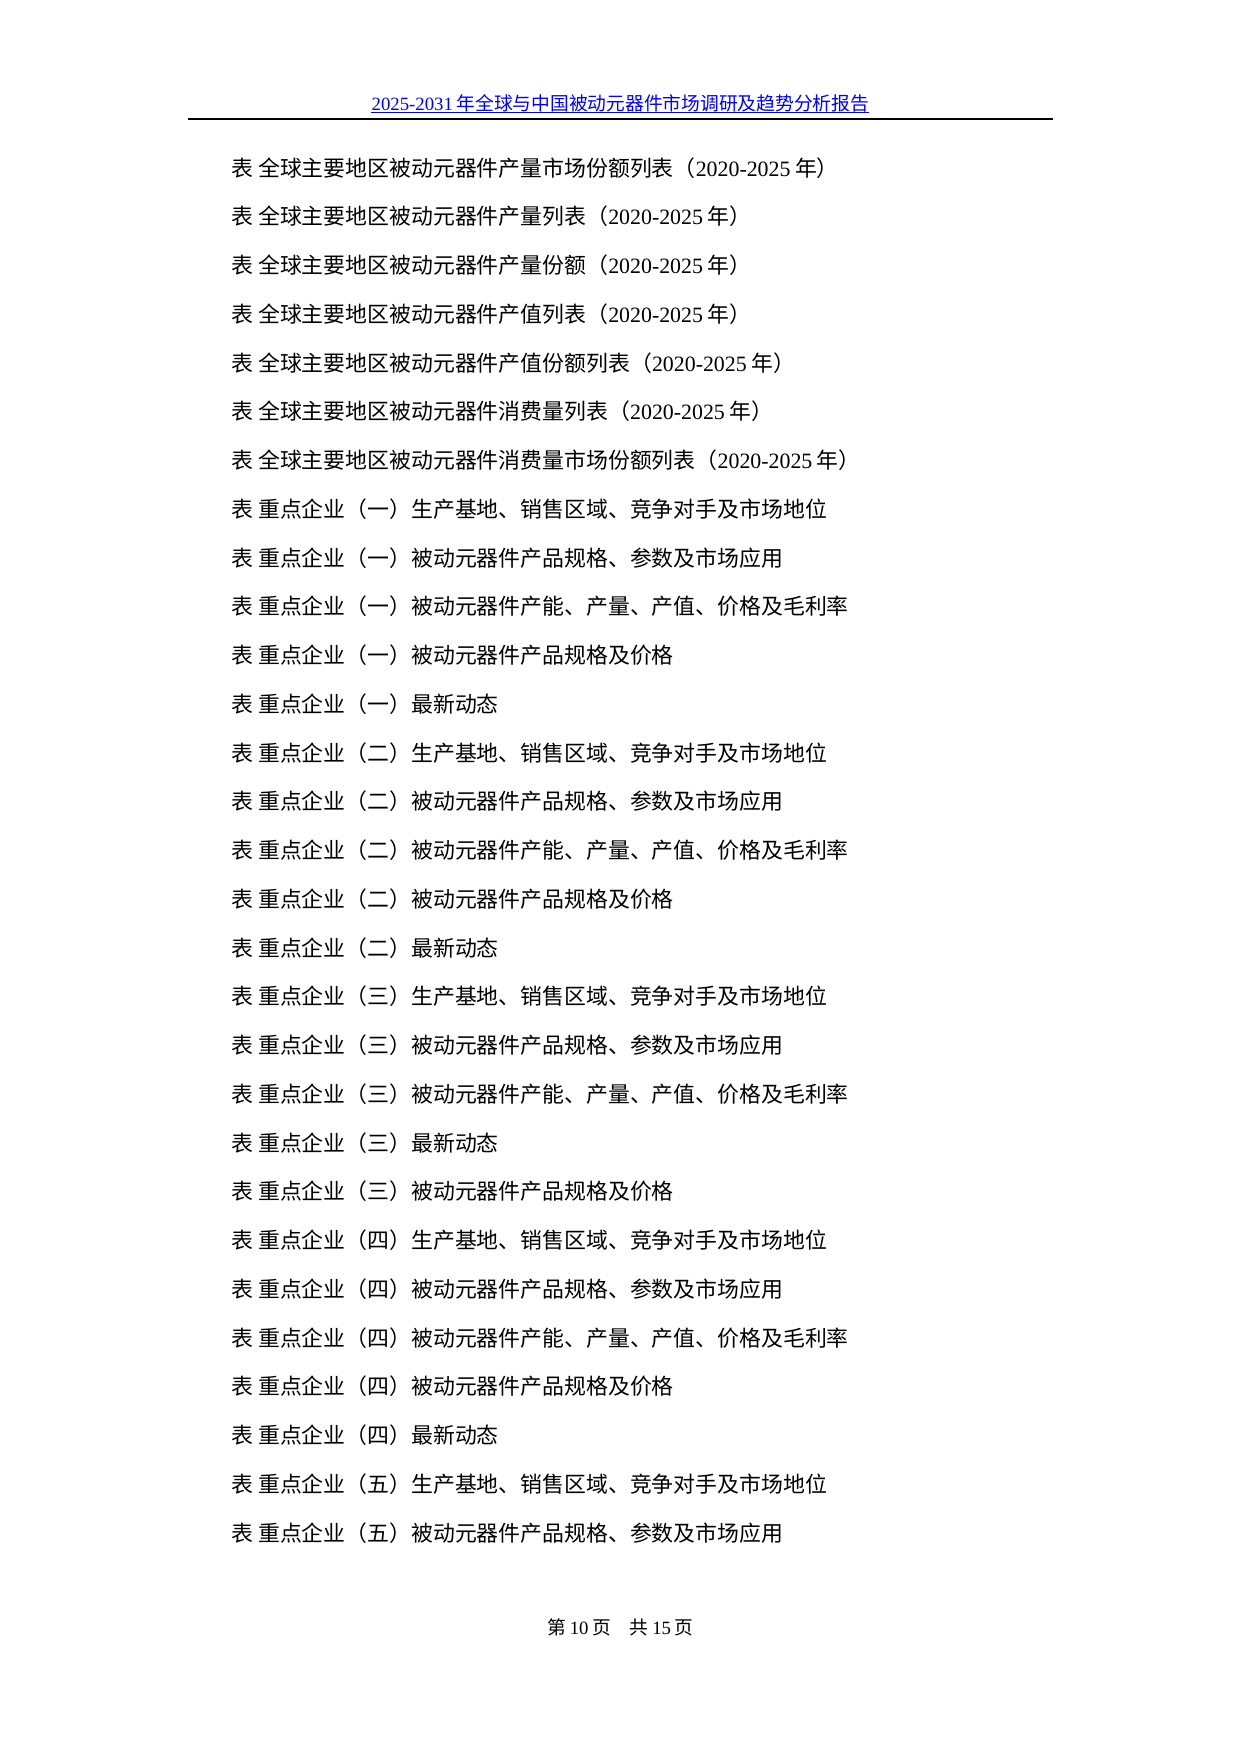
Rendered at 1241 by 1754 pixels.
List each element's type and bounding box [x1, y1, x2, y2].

text [187, 150, 1053, 1548]
